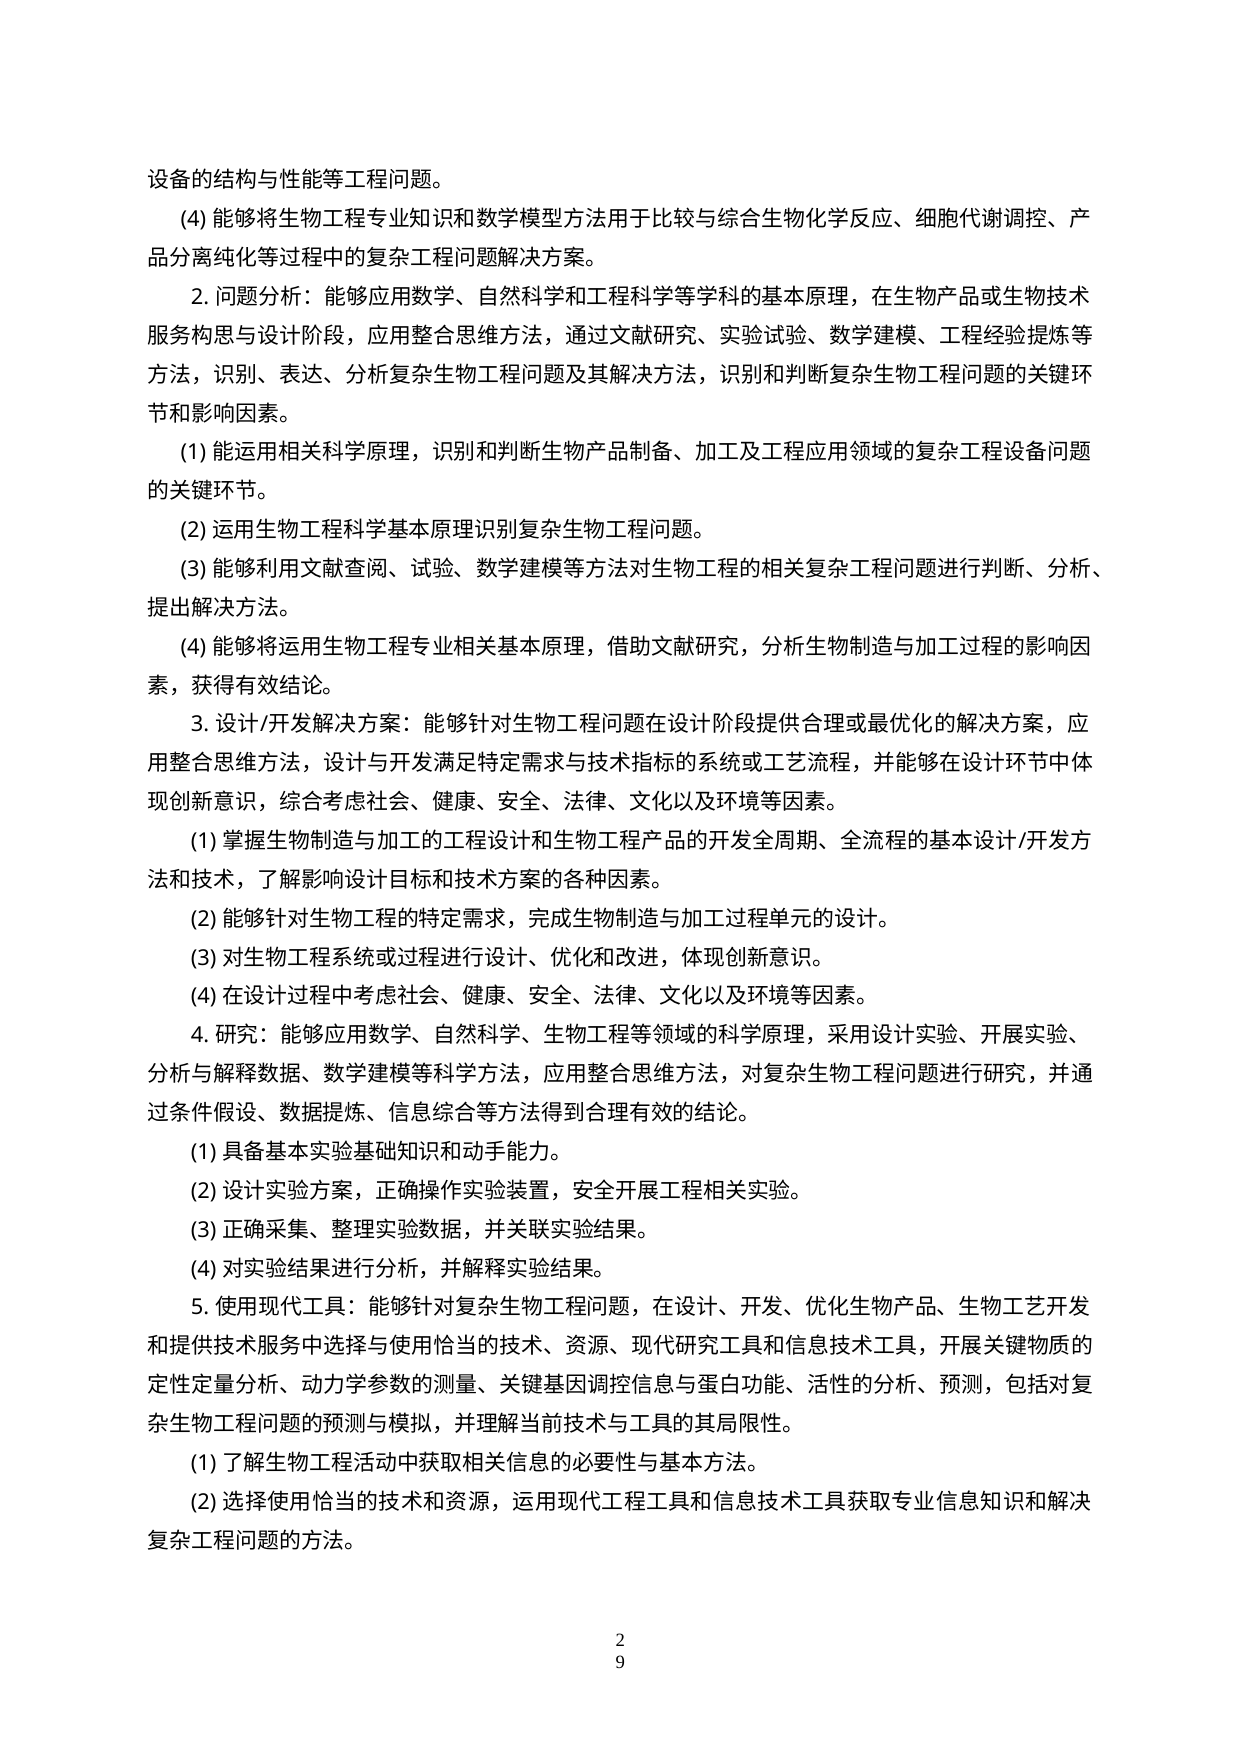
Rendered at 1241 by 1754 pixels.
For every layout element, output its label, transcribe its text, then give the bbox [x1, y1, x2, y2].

text (3) 能够利用文献查阅、试验、数学建模等方法对生物工程的相关复杂工程问题进行判断、分析、提出解决方法。 [148, 551, 1093, 622]
text (4) 能够将生物工程专业知识和数学模型方法用于比较与综合生物化学反应、细胞代谢调控、产品分离纯化等过程中的复杂工程问题解决方案。 [148, 201, 1093, 272]
text (3) 对生物工程系统或过程进行设计、优化和改进，体现创新意识。 [148, 939, 1093, 972]
text (4) 在设计过程中考虑社会、健康、安全、法律、文化以及环境等因素。 [148, 978, 1093, 1011]
text (4) 能够将运用生物工程专业相关基本原理，借助文献研究，分析生物制造与加工过程的影响因素，获得有效结论。 [148, 628, 1093, 700]
text (2) 运用生物工程科学基本原理识别复杂生物工程问题。 [148, 512, 1093, 544]
text (1) 具备基本实验基础知识和动手能力。 [148, 1134, 1093, 1166]
text (3) 正确采集、整理实验数据，并关联实验结果。 [148, 1211, 1093, 1244]
text 2. 问题分析：能够应用数学、自然科学和工程科学等学科的基本原理，在生物产品或生物技术服务构思与设计阶段，应用整合思维方法，通过文献研究、实验试验、数学建模、工程经验提炼等方法，识别、表达、分析复杂生物工程问题及其解决方法，识别和判断复杂生物工程问题的关键环节和影响因素。 [148, 278, 1093, 428]
text 5. 使用现代工具：能够针对复杂生物工程问题，在设计、开发、优化生物产品、生物工艺开发和提供技术服务中选择与使用恰当的技术、资源、现代研究工具和信息技术工具，开展关键物质的定性定量分析、动力学参数的测量、关键基因调控信息与蛋白功能、活性的分析、预测，包括对复杂生物工程问题的预测与模拟，并理解当前技术与工具的其局限性。 [148, 1289, 1093, 1438]
text (4) 对实验结果进行分析，并解释实验结果。 [148, 1250, 1093, 1283]
text 4. 研究：能够应用数学、自然科学、生物工程等领域的科学原理，采用设计实验、开展实验、分析与解释数据、数学建模等科学方法，应用整合思维方法，对复杂生物工程问题进行研究，并通过条件假设、数据提炼、信息综合等方法得到合理有效的结论。 [148, 1017, 1093, 1127]
text (2) 选择使用恰当的技术和资源，运用现代工程工具和信息技术工具获取专业信息知识和解决复杂工程问题的方法。 [148, 1483, 1093, 1555]
text (1) 了解生物工程活动中获取相关信息的必要性与基本方法。 [148, 1445, 1093, 1477]
text 3. 设计/开发解决方案：能够针对生物工程问题在设计阶段提供合理或最优化的解决方案，应用整合思维方法，设计与开发满足特定需求与技术指标的系统或工艺流程，并能够在设计环节中体现创新意识，综合考虑社会、健康、安全、法律、文化以及环境等因素。 [148, 706, 1093, 816]
text (2) 能够针对生物工程的特定需求，完成生物制造与加工过程单元的设计。 [148, 900, 1093, 933]
text (1) 能运用相关科学原理，识别和判断生物产品制备、加工及工程应用领域的复杂工程设备问题的关键环节。 [148, 434, 1093, 506]
text (2) 设计实验方案，正确操作实验装置，安全开展工程相关实验。 [148, 1172, 1093, 1205]
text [148, 162, 1093, 194]
text (1) 掌握生物制造与加工的工程设计和生物工程产品的开发全周期、全流程的基本设计/开发方法和技术，了解影响设计目标和技术方案的各种因素。 [148, 823, 1093, 894]
